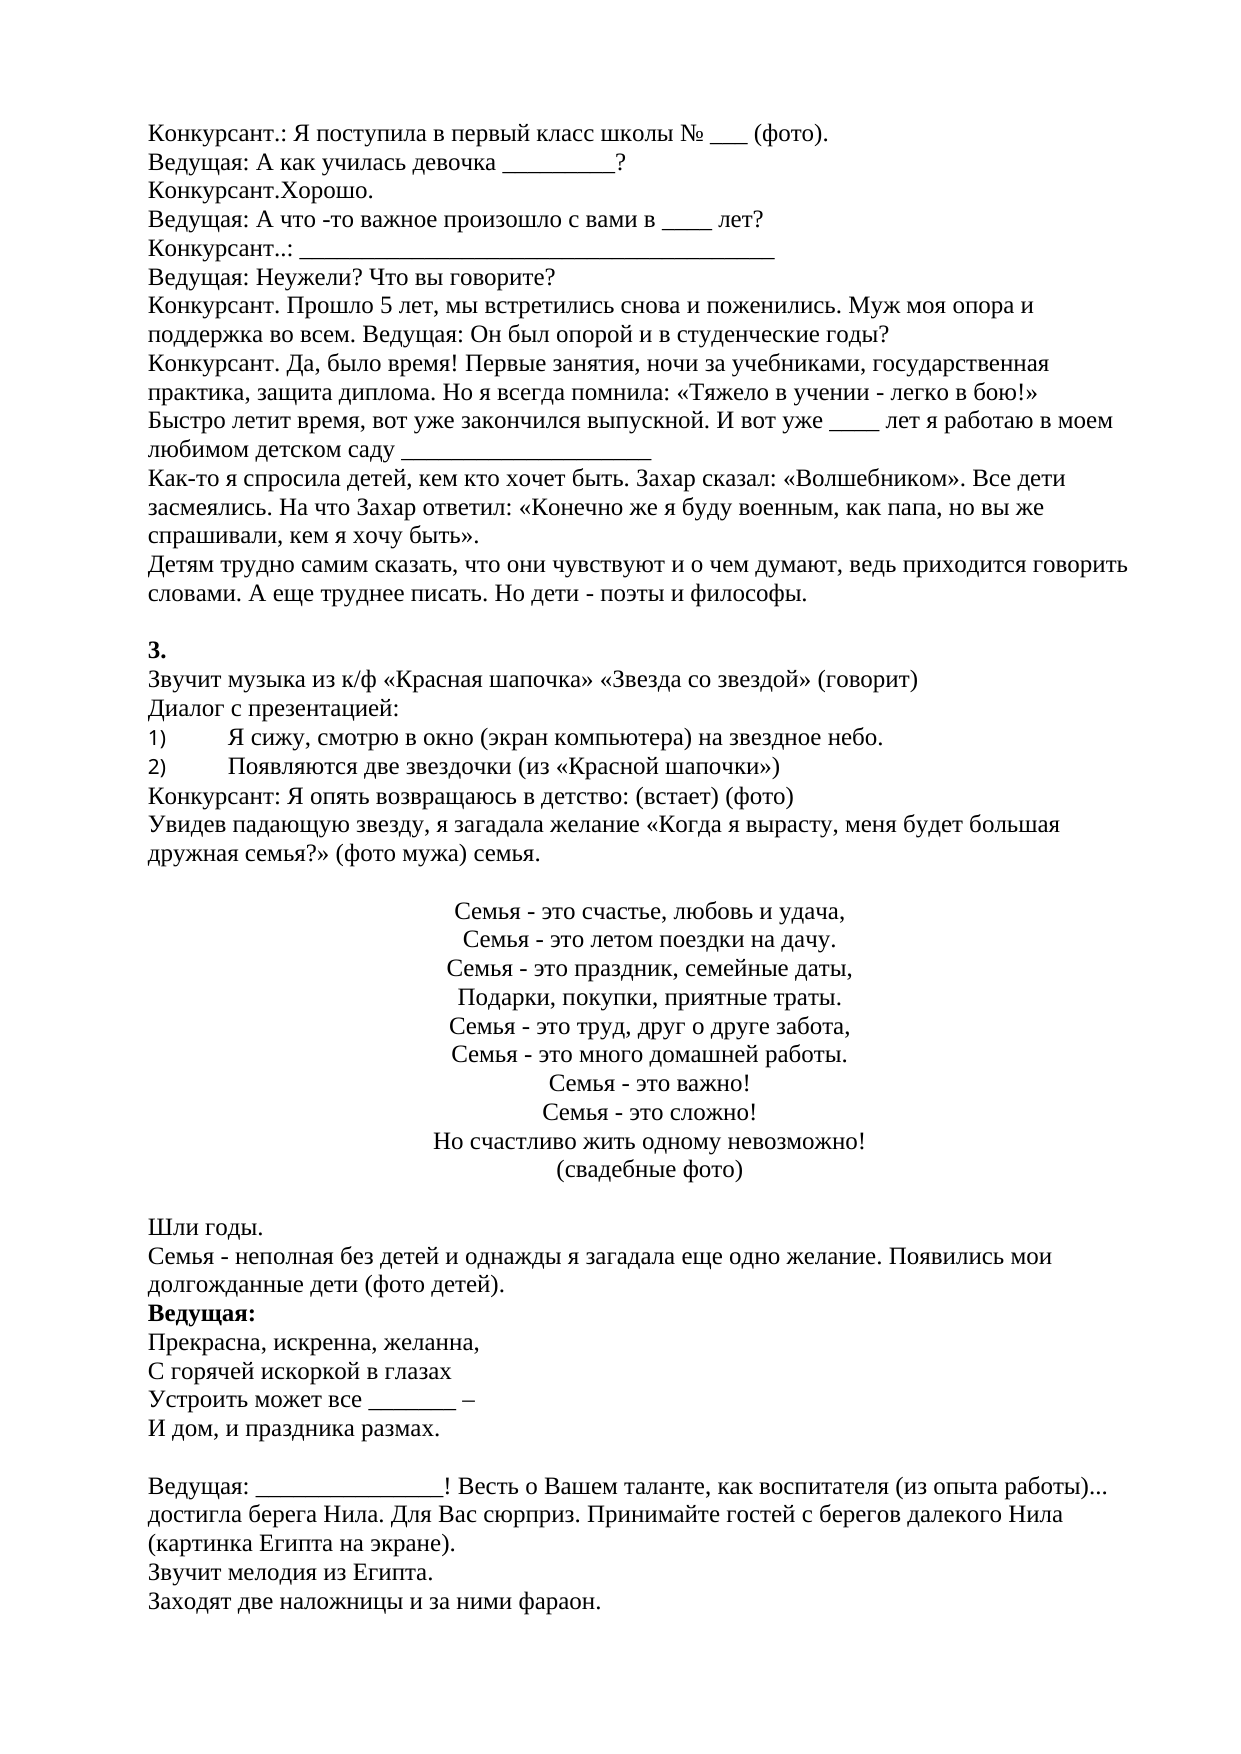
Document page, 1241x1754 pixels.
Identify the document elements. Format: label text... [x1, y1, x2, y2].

text Увидев падающую звезду, я загадала желание «Когда я вырасту, меня будет большая дружная семья?» (фото мужа) семья. [148, 809, 1152, 867]
text Ведущая: А как училась девочка _________? [148, 147, 1152, 176]
text Звучит музыка из к/ф «Красная шапочка» «Звезда со звездой» (говорит) [148, 664, 1152, 693]
text И дом, и праздника размах. [148, 1413, 1152, 1442]
text Диалог с презентацией: [148, 693, 1152, 722]
text (свадебные фото) [148, 1154, 1152, 1183]
text Семья - неполная без детей и однажды я загадала еще одно желание. Появились мои долгожданные дети (фото детей). [148, 1241, 1152, 1298]
text Быстро летит время, вот уже закончился выпускной. И вот уже ____ лет я работаю в моем любимом детском саду ____________________ [148, 406, 1152, 463]
text Ведущая: _______________! Весть о Вашем таланте, как воспитателя (из опыта работы)... достигла берега Нила. Для Вас сюрприз. Принимайте гостей с берегов далекого Нила (картинка Египта на экране). [148, 1471, 1152, 1557]
text Звучит мелодия из Египта. [148, 1557, 1152, 1586]
text Подарки, покупки, приятные траты. [148, 982, 1152, 1011]
text Семья - это много домашней работы. [148, 1039, 1152, 1068]
text Шли годы. [148, 1212, 1152, 1241]
text Конкурсант. Прошло 5 лет, мы встретились снова и поженились. Муж моя опора и поддержка во всем. Ведущая: Он был опорой и в студенческие годы? [148, 291, 1152, 348]
list Я сижу, смотрю в окно (экран компьютера) на звездное небо. [148, 722, 1152, 751]
text Семья - это летом поездки на дачу. [148, 924, 1152, 953]
text 3. [148, 636, 1152, 664]
text Семья - это сложно! [148, 1097, 1152, 1126]
text Семья - это праздник, семейные даты, [148, 953, 1152, 982]
text Семья - это важно! [148, 1068, 1152, 1097]
text Как-то я спросила детей, кем кто хочет быть. Захар сказал: «Волшебником». Все дети засмеялись. На что Захар ответил: «Конечно же я буду военным, как папа, но вы же спрашивали, кем я хочу быть». [148, 463, 1152, 549]
text Конкурсант: Я опять возвращаюсь в детство: (встает) (фото) [148, 781, 1152, 809]
text Семья - это счастье, любовь и удача, [148, 896, 1152, 924]
text Заходят две наложницы и за ними фараон. [148, 1586, 1152, 1614]
text Конкурсант..: ______________________________________ [148, 233, 1152, 262]
text С горячей искоркой в глазах [148, 1356, 1152, 1384]
text Но счастливо жить одному невозможно! [148, 1126, 1152, 1154]
text Ведущая: Неужели? Что вы говорите? [148, 262, 1152, 291]
list Появляются две звездочки (из «Красной шапочки») [148, 751, 1152, 781]
text Конкурсант.Хорошо. [148, 176, 1152, 204]
text Ведущая: А что -то важное произошло с вами в ____ лет? [148, 204, 1152, 233]
text Детям трудно самим сказать, что они чувствуют и о чем думают, ведь приходится говорить словами. А еще труднее писать. Но дети - поэты и философы. [148, 549, 1152, 607]
text Устроить может все _______ – [148, 1384, 1152, 1413]
text Ведущая: [148, 1298, 1152, 1327]
text Конкурсант. Да, было время! Первые занятия, ночи за учебниками, государственная практика, защита диплома. Но я всегда помнила: «Тяжело в учении - легко в бою!» [148, 348, 1152, 406]
text Прекрасна, искренна, желанна, [148, 1327, 1152, 1356]
text Семья - это труд, друг о друге забота, [148, 1011, 1152, 1039]
text Конкурсант.: Я поступила в первый класс школы № ___ (фото). [148, 118, 1152, 147]
